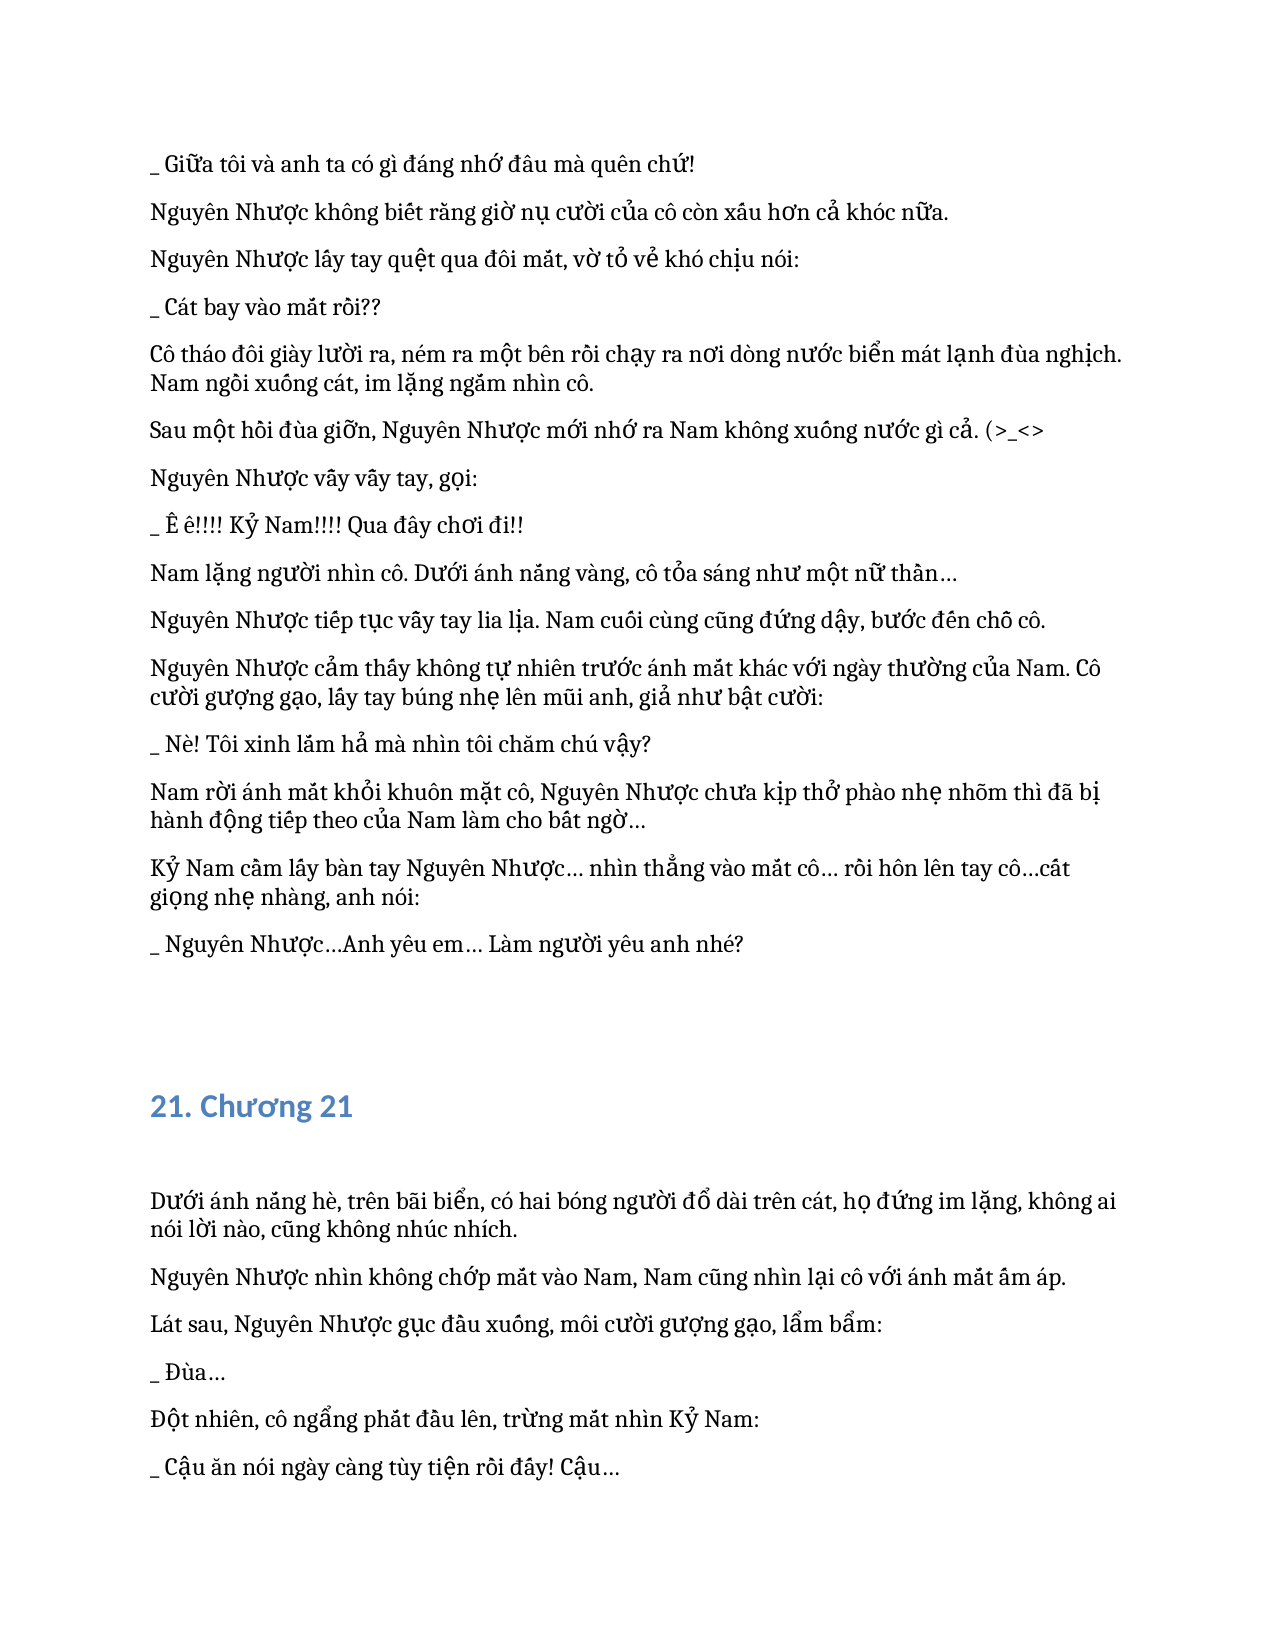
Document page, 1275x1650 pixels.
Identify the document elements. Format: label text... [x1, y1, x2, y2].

text Đột nhiên, cô ngẩng phắt đầu lên, trừng mắt nhìn Kỷ Nam: [150, 1405, 1125, 1434]
text Kỷ Nam cầm lấy bàn tay Nguyên Nhược… nhìn thẳng vào mắt cô… rồi hôn lên tay cô…cất giọng nhẹ nhàng, anh nói: [150, 854, 1125, 911]
text Nguyên Nhược tiếp tục vẫy tay lia lịa. Nam cuối cùng cũng đứng dậy, bước đến chỗ cô. [150, 606, 1125, 635]
text Nam lặng người nhìn cô. Dưới ánh nắng vàng, cô tỏa sáng như một nữ thần… [150, 559, 1125, 587]
text _ Cậu ăn nói ngày càng tùy tiện rồi đấy! Cậu… [150, 1453, 1125, 1482]
subtitle 21. Chương 21 [150, 1084, 1125, 1125]
text _ Nè! Tôi xinh lắm hả mà nhìn tôi chăm chú vậy? [150, 730, 1125, 759]
text _ Đùa… [150, 1358, 1125, 1387]
text Nam rời ánh mắt khỏi khuôn mặt cô, Nguyên Nhược chưa kịp thở phào nhẹ nhõm thì đã bị hành động tiếp theo của Nam làm cho bất ngờ… [150, 777, 1125, 835]
text Nguyên Nhược cảm thấy không tự nhiên trước ánh mắt khác với ngày thường của Nam. Cô cười gượng gạo, lấy tay búng nhẹ lên mũi anh, giả như bật cười: [150, 654, 1125, 711]
text Nguyên Nhược không biết rằng giờ nụ cười của cô còn xấu hơn cả khóc nữa. [150, 197, 1125, 226]
text _ Cát bay vào mắt rồi?? [150, 292, 1125, 321]
text _ Nguyên Nhược…Anh yêu em… Làm người yêu anh nhé? [150, 930, 1125, 959]
text _ Ê ê!!!! Kỷ Nam!!!! Qua đây chơi đi!! [150, 511, 1125, 540]
text Nguyên Nhược vẫy vẫy tay, gọi: [150, 464, 1125, 492]
text Nguyên Nhược lấy tay quệt qua đôi mắt, vờ tỏ vẻ khó chịu nói: [150, 245, 1125, 274]
text Nguyên Nhược nhìn không chớp mắt vào Nam, Nam cũng nhìn lại cô với ánh mắt ấm áp. [150, 1263, 1125, 1292]
text Cô tháo đôi giày lười ra, ném ra một bên rồi chạy ra nơi dòng nước biển mát lạnh đùa nghịch. Nam ngồi xuống cát, im lặng ngắm nhìn cô. [150, 340, 1125, 397]
text Dưới ánh nắng hè, trên bãi biển, có hai bóng người đổ dài trên cát, họ đứng im lặng, không ai nói lời nào, cũng không nhúc nhích. [150, 1129, 1125, 1244]
text Lát sau, Nguyên Nhược gục đầu xuống, môi cười gượng gạo, lẩm bẩm: [150, 1310, 1125, 1339]
text Sau một hồi đùa giỡn, Nguyên Nhược mới nhớ ra Nam không xuống nước gì cả. (>_<> [150, 416, 1125, 445]
text _ Giữa tôi và anh ta có gì đáng nhớ đâu mà quên chứ! [150, 150, 1125, 179]
